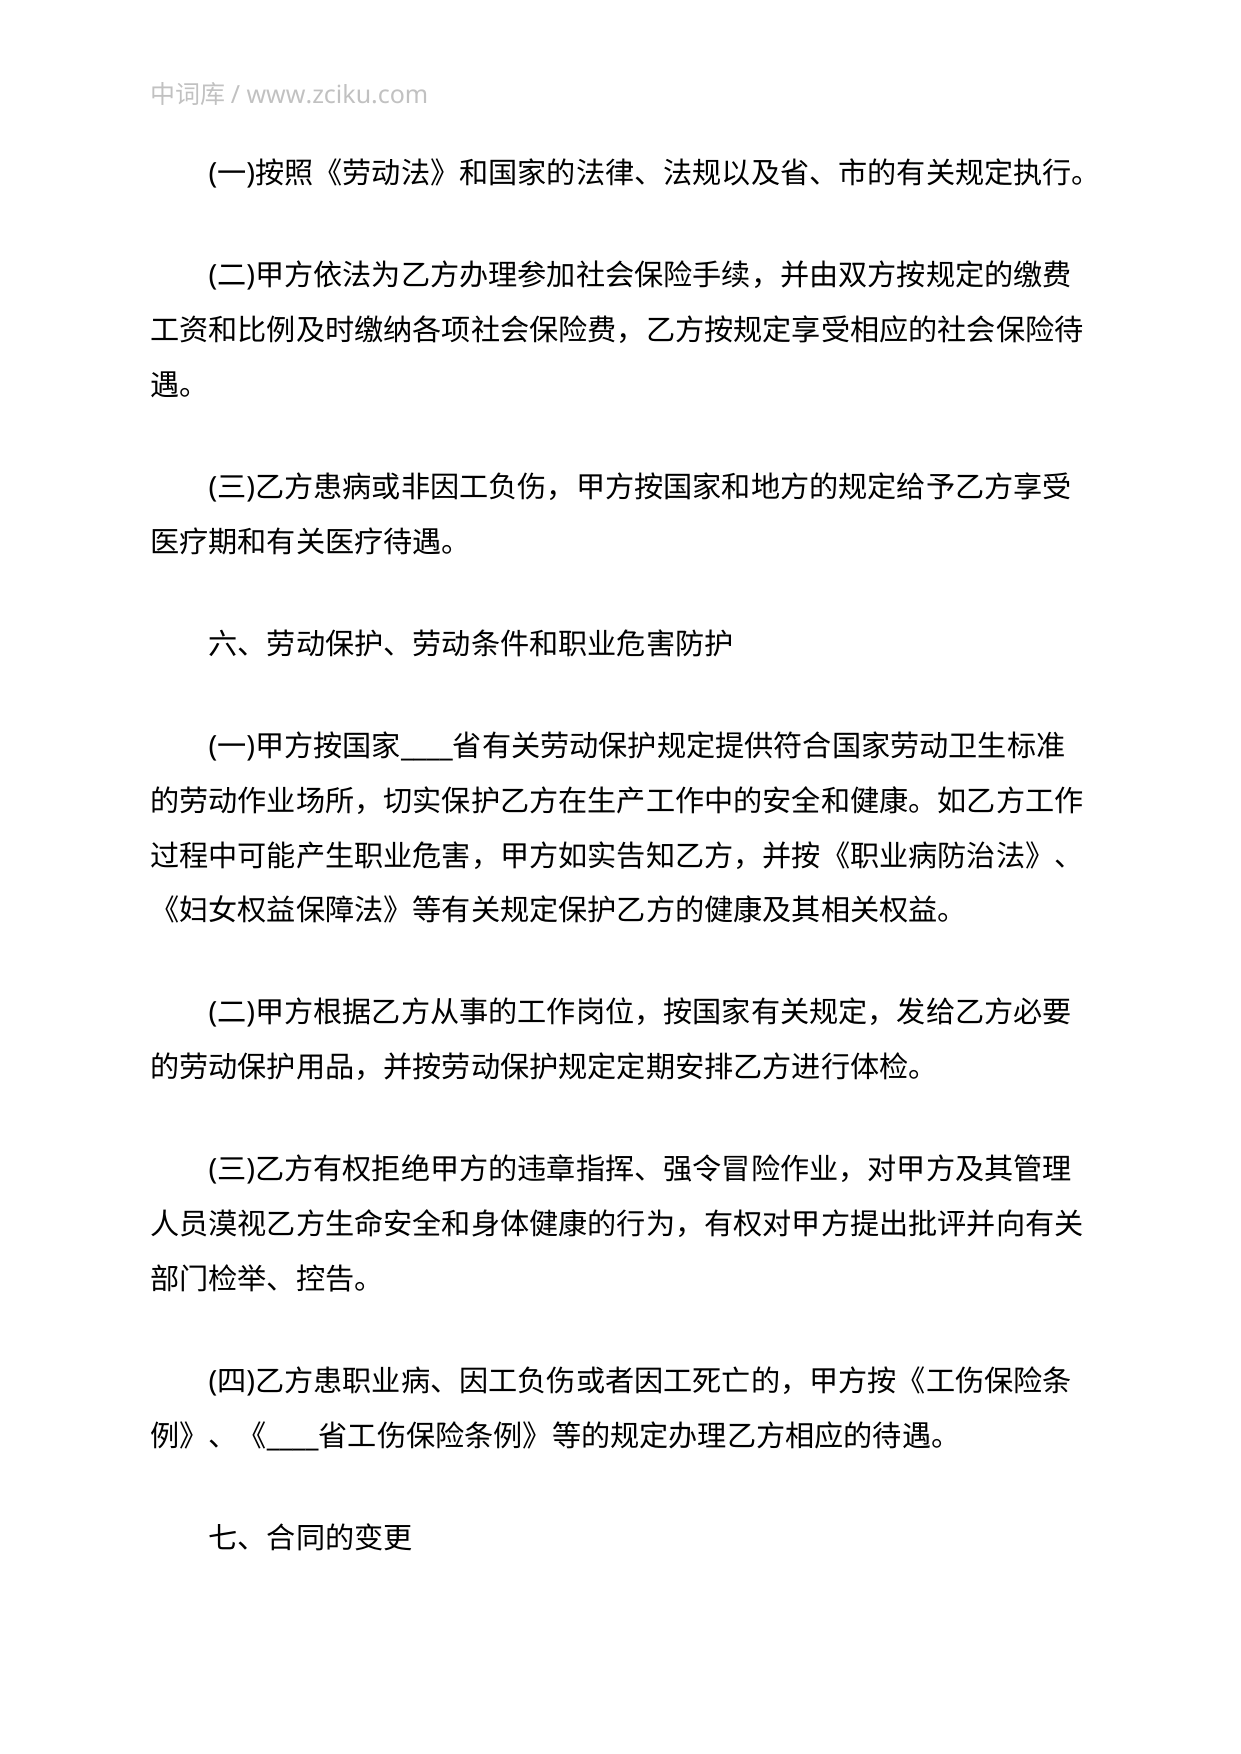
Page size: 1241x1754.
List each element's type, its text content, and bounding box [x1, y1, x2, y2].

text (四)乙方患职业病、因工负伤或者因工死亡的，甲方按《工伤保险条例》、《____省工伤保险条例》等的规定办理乙方相应的待遇。 [150, 1357, 1090, 1454]
text (二)甲方依法为乙方办理参加社会保险手续，并由双方按规定的缴费工资和比例及时缴纳各项社会保险费，乙方按规定享受相应的社会保险待遇。 [150, 252, 1090, 404]
text 七、合同的变更 [150, 1514, 1090, 1556]
text (三)乙方有权拒绝甲方的违章指挥、强令冒险作业，对甲方及其管理人员漠视乙方生命安全和身体健康的行为，有权对甲方提出批评并向有关部门检举、控告。 [150, 1146, 1090, 1298]
text (三)乙方患病或非因工负伤，甲方按国家和地方的规定给予乙方享受医疗期和有关医疗待遇。 [150, 464, 1090, 561]
text (一)按照《劳动法》和国家的法律、法规以及省、市的有关规定执行。 [150, 150, 1090, 192]
text 六、劳动保护、劳动条件和职业危害防护 [150, 620, 1090, 663]
text (二)甲方根据乙方从事的工作岗位，按国家有关规定，发给乙方必要的劳动保护用品，并按劳动保护规定定期安排乙方进行体检。 [150, 989, 1090, 1086]
text (一)甲方按国家____省有关劳动保护规定提供符合国家劳动卫生标准的劳动作业场所，切实保护乙方在生产工作中的安全和健康。如乙方工作过程中可能产生职业危害，甲方如实告知乙方，并按《职业病防治法》、《妇女权益保障法》等有关规定保护乙方的健康及其相关权益。 [150, 722, 1090, 929]
